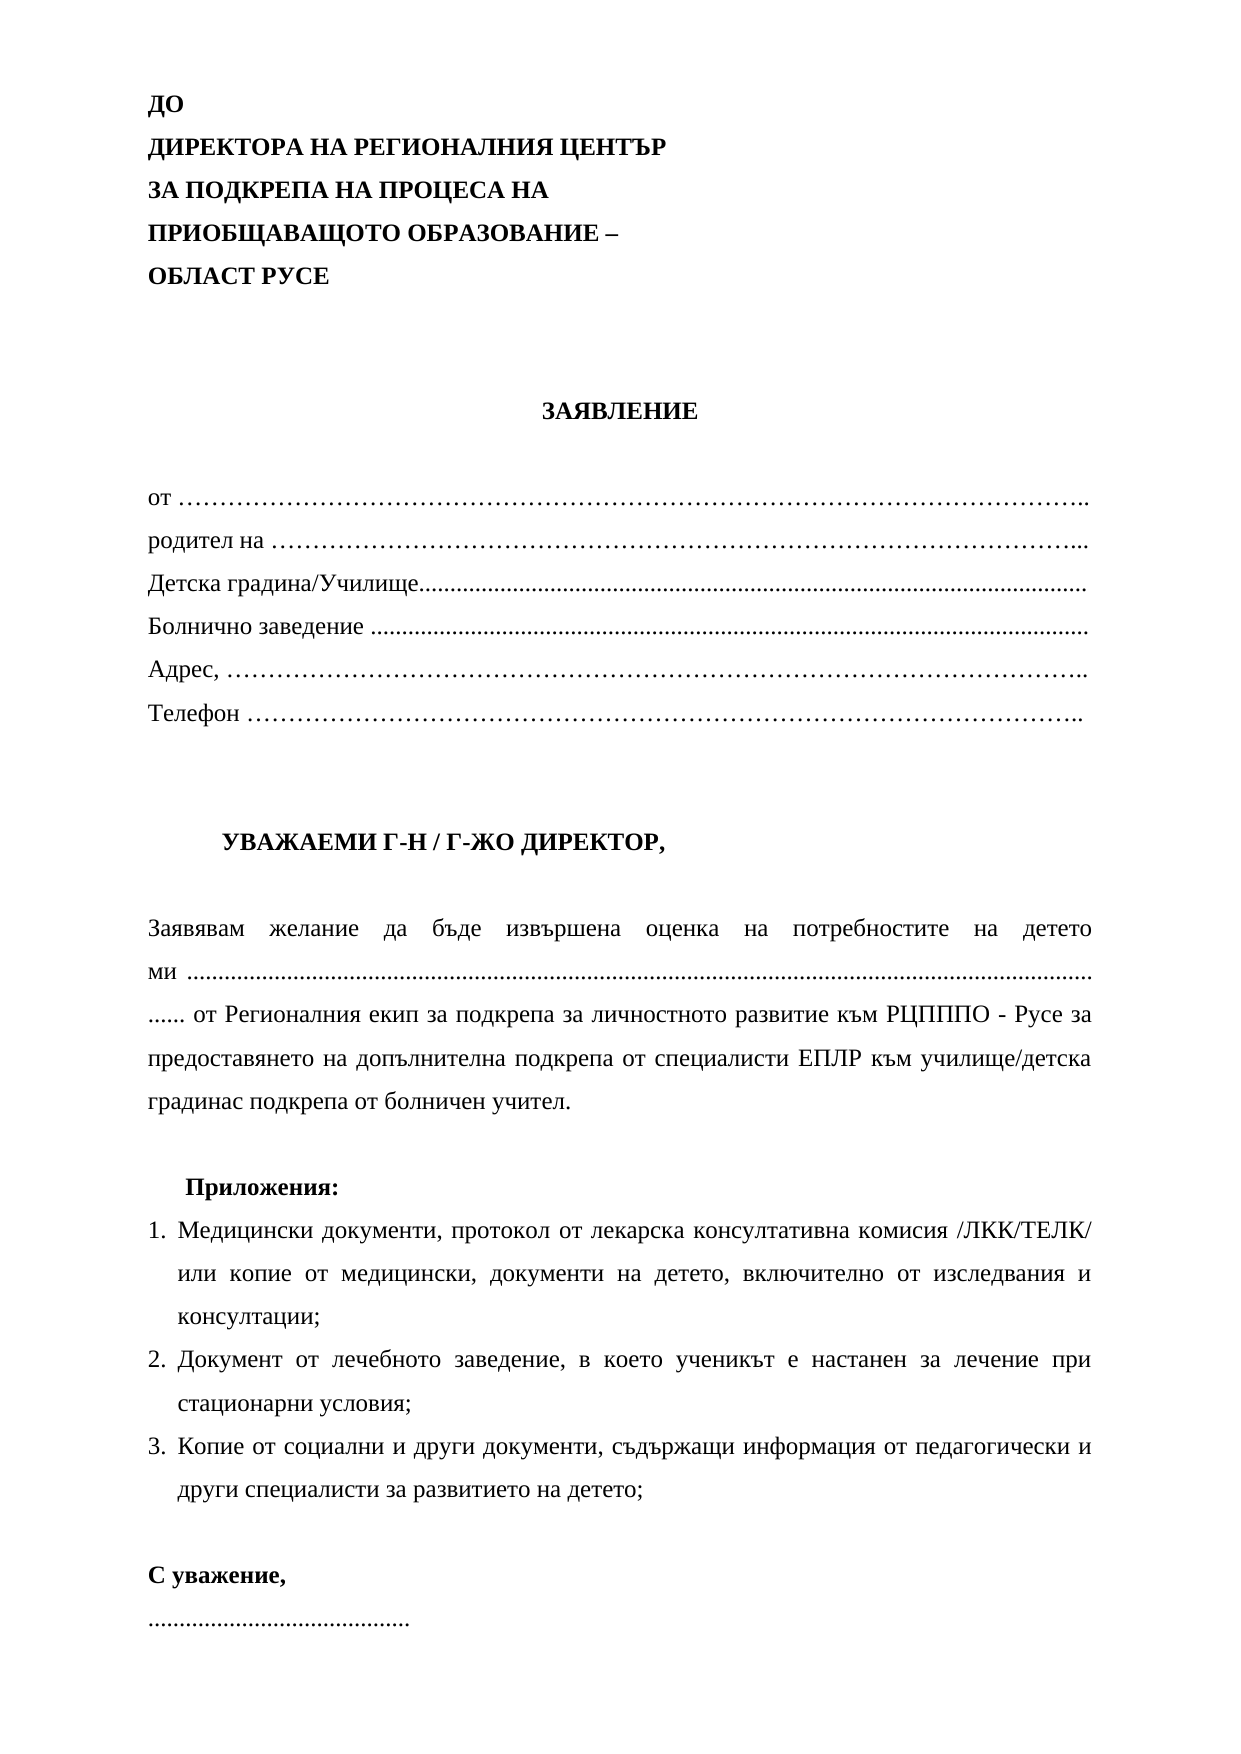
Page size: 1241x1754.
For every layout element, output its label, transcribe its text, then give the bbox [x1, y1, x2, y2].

text родител на ……………………………………………………………………………………... [148, 525, 1093, 554]
text .......................................... [148, 1603, 1093, 1632]
text Детска градина/Училище........................................................................................................... [148, 568, 1093, 597]
text Приложения: [148, 1172, 1093, 1201]
list Документ от лечебното заведение, в което ученикът е настанен за лечение при стационарни условия; [148, 1344, 1093, 1416]
text ЗАЯВЛЕНИЕ [148, 396, 1093, 424]
text Адрес, ………………………………………………………………………………………….. [148, 654, 1093, 683]
text С уважение, [148, 1560, 1093, 1589]
text ОБЛАСТ РУСЕ [148, 261, 1093, 290]
text ЗА ПОДКРЕПА НА ПРОЦЕСА НА [148, 175, 1093, 204]
text от ……………………………………………………………………………………………….. [148, 482, 1093, 511]
text Заявявам желание да бъде извършена оценка на потребностите на детето ми ....................................................................................................................................................... от Регионалния екип за подкрепа за личностното развитие към РЦПППО - Русе за предоставянето на допълнителна подкрепа от специалисти ЕПЛР към училище/детска градинас подкрепа от болничен учител. [148, 913, 1093, 1114]
text ДИРЕКТОРА НА РЕГИОНАЛНИЯ ЦЕНТЪР [148, 132, 1093, 161]
text ДО [148, 89, 1093, 117]
text Телефон ……………………………………………………………………………………….. [148, 698, 1093, 726]
list Копие от социални и други документи, съдържащи информация от педагогически и други специалисти за развитието на детето; [148, 1431, 1093, 1503]
text ПРИОБЩАВАЩОТО ОБРАЗОВАНИЕ – [148, 218, 1093, 247]
list Медицински документи, протокол от лекарска консултативна комисия /ЛКК/ТЕЛК/ или копие от медицински, документи на детето, включително от изследвания и консултации; [148, 1215, 1093, 1330]
text Болнично заведение ................................................................................................................... [148, 611, 1093, 640]
text УВАЖАЕМИ Г-Н / Г-ЖО ДИРЕКТОР, [148, 827, 1093, 856]
